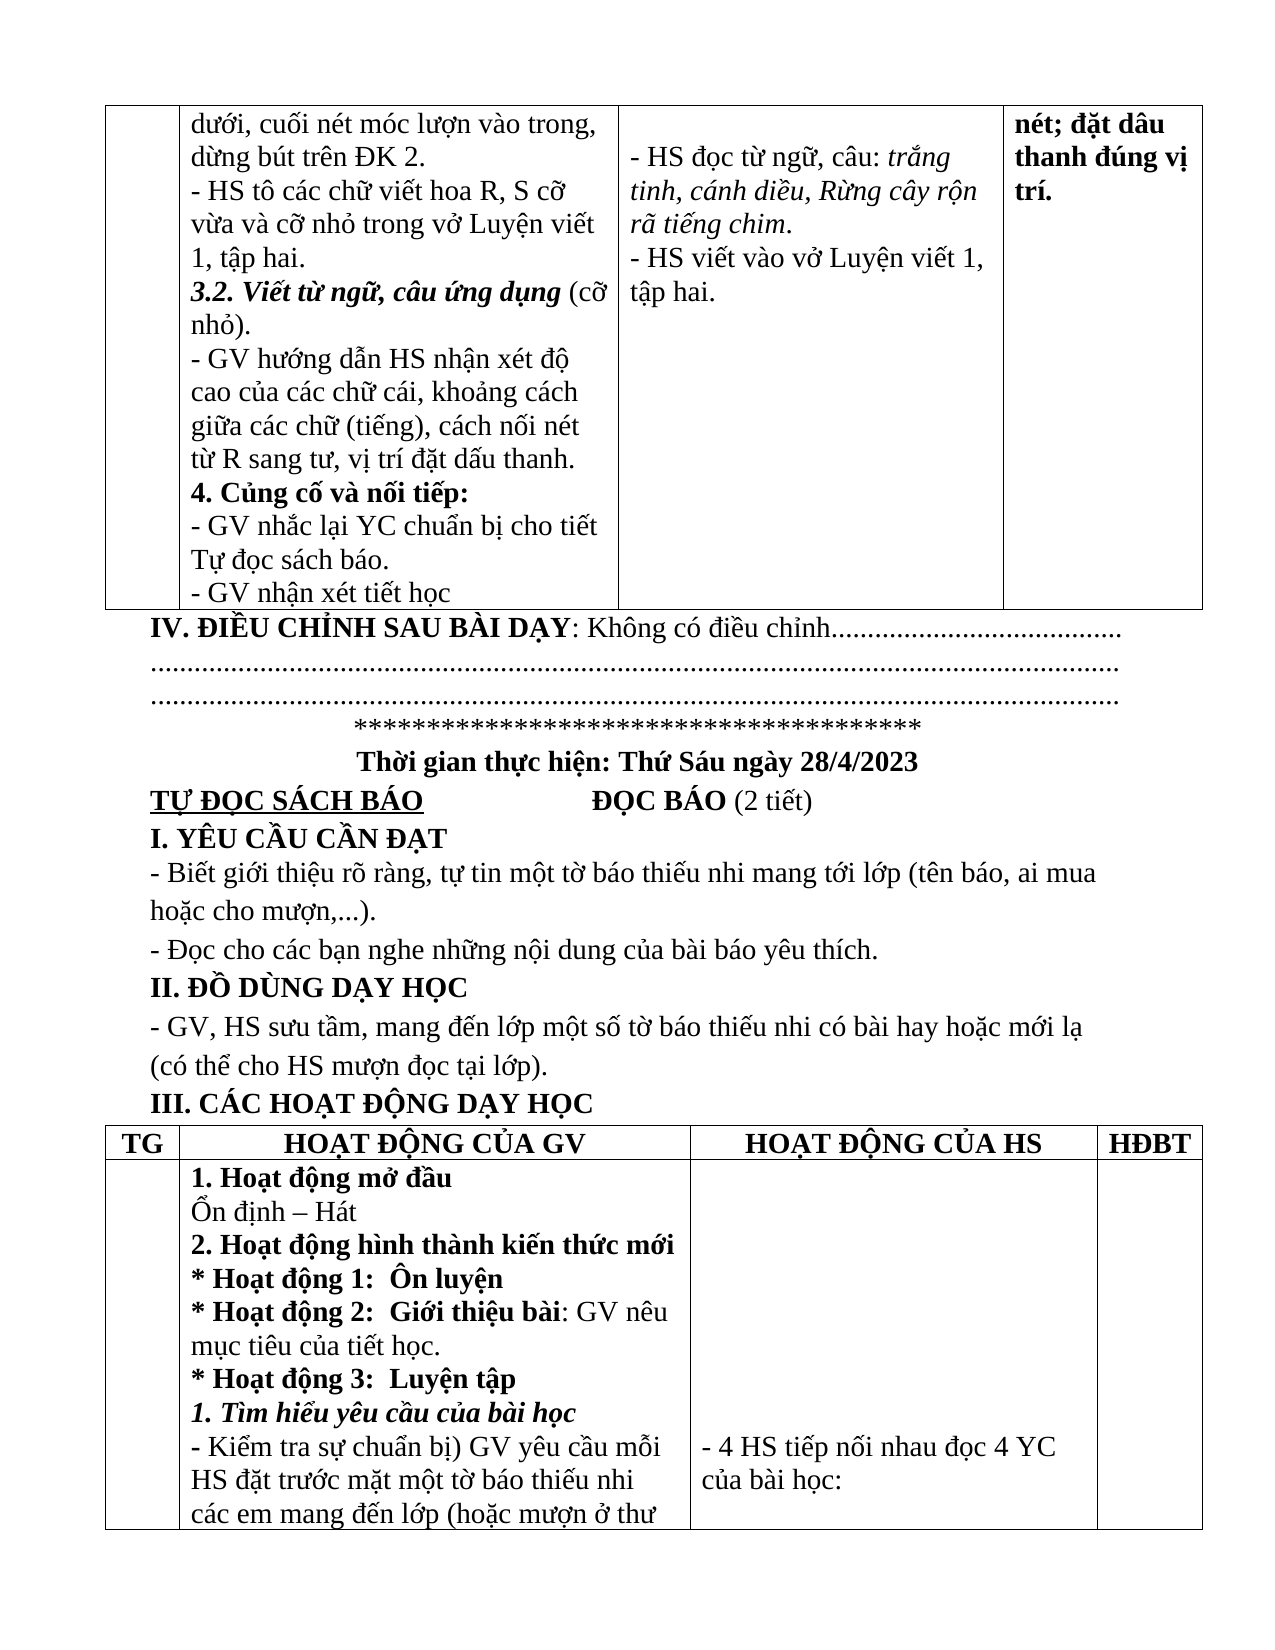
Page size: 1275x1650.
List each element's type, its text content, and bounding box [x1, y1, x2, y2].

table_header HĐBT [1098, 1126, 1202, 1159]
text IV. ĐIỀU CHỈNH SAU BÀI DẠY: Không có điều chỉnh........................................ [150, 610, 1125, 644]
text *************************************** [150, 711, 1125, 744]
text .......................................................................................................................................................................................................................................................................... [150, 644, 1125, 711]
table_cell [1098, 1160, 1202, 1529]
table_header TG [106, 1126, 179, 1159]
text - Biết giới thiệu rõ ràng, tự tin một tờ báo thiếu nhi mang tới lớp (tên báo, ai mua hoặc cho mượn,...). [150, 855, 1125, 927]
text I. YÊU CẦU CẦN ĐẠT [150, 821, 1125, 855]
table_header HOẠT ĐỘNG CỦA GV [180, 1126, 690, 1159]
table_cell [106, 106, 179, 609]
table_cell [1004, 106, 1202, 609]
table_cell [691, 1160, 1097, 1529]
table_header HOẠT ĐỘNG CỦA HS [691, 1126, 1097, 1159]
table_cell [619, 106, 1003, 609]
text Thời gian thực hiện: Thứ Sáu ngày 28/4/2023 [150, 744, 1125, 778]
table_cell [106, 1160, 179, 1529]
text TỰ ĐỌC SÁCH BÁO ĐỌC BÁO (2 tiết) [150, 783, 1125, 816]
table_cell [180, 106, 618, 609]
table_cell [180, 1160, 690, 1529]
text - GV, HS sưu tầm, mang đến lớp một số tờ báo thiếu nhi có bài hay hoặc mới lạ (có thể cho HS mượn đọc tại lớp). [150, 1009, 1125, 1081]
text - Đọc cho các bạn nghe những nội dung của bài báo yêu thích. [150, 932, 1125, 966]
text II. ĐỒ DÙNG DẠY HỌC [150, 971, 1125, 1004]
text III. CÁC HOẠT ĐỘNG DẠY HỌC [150, 1086, 1125, 1120]
